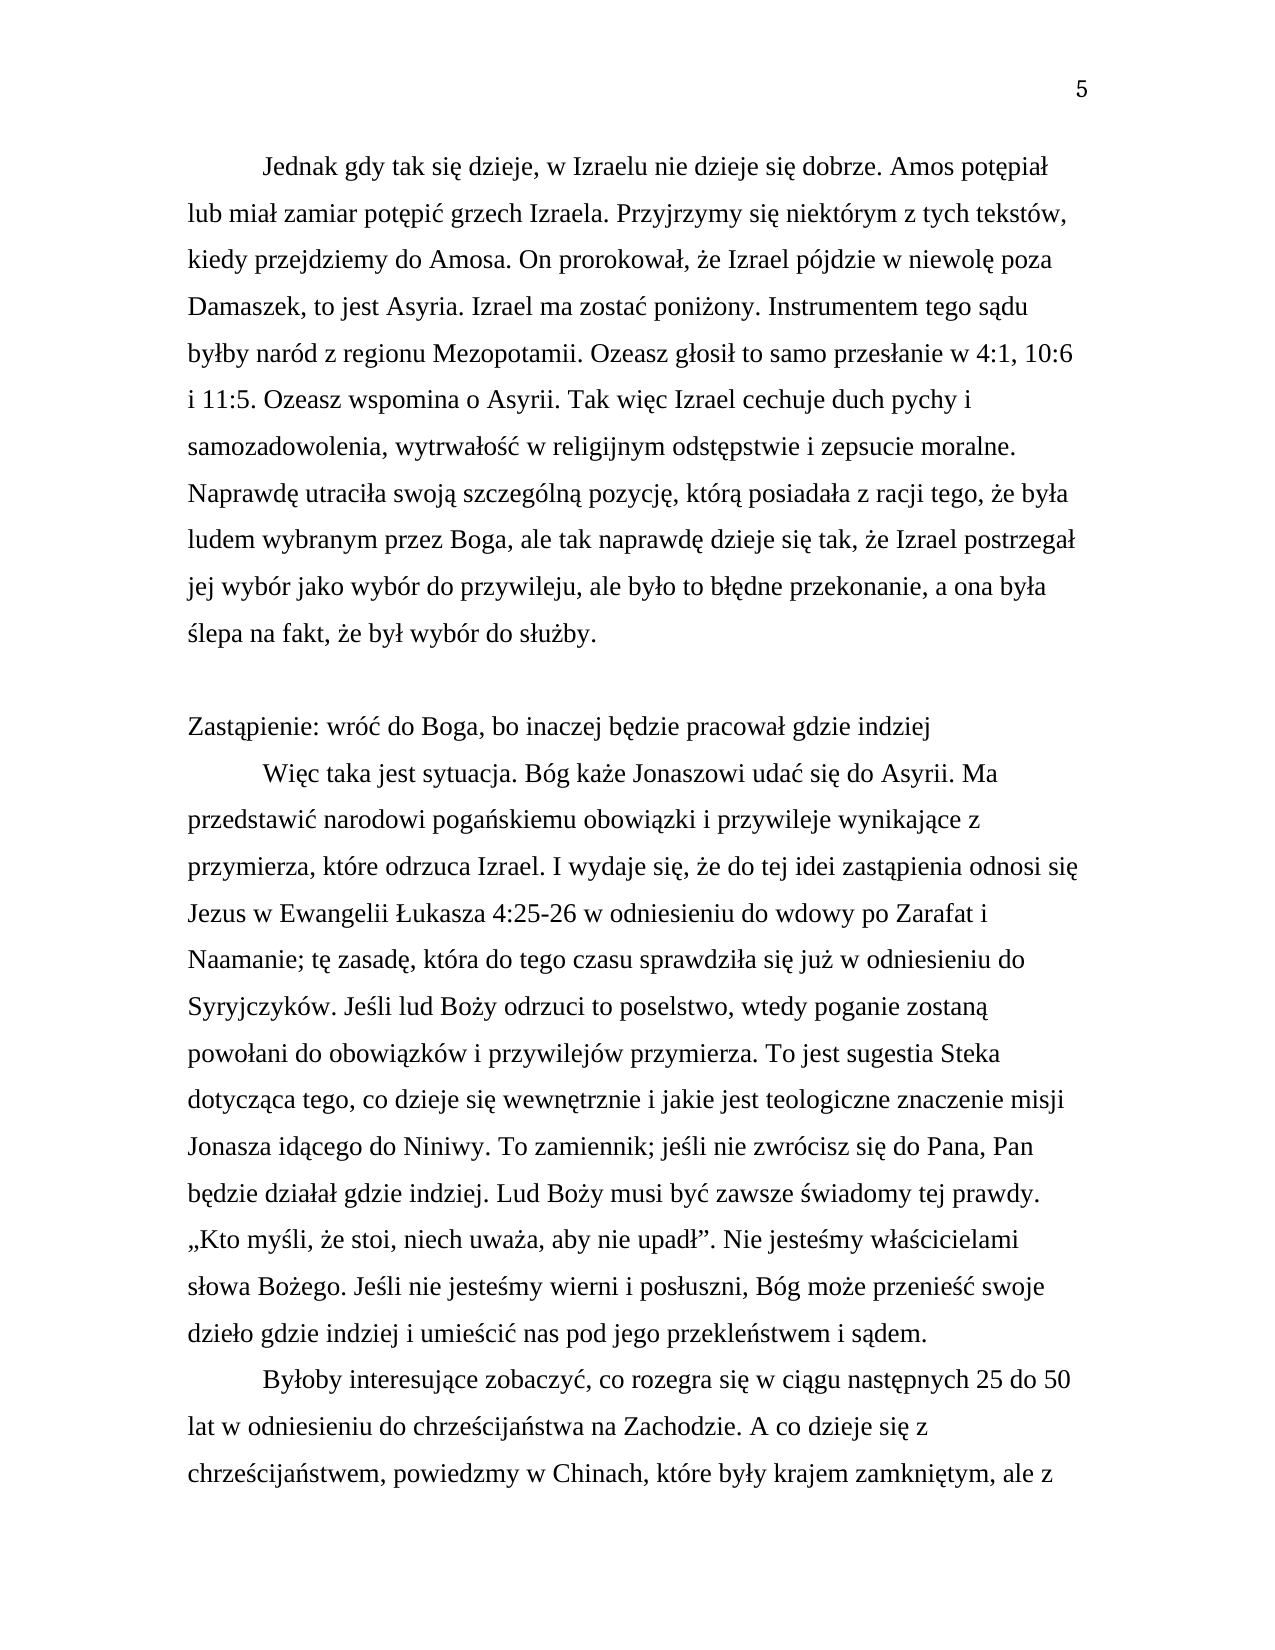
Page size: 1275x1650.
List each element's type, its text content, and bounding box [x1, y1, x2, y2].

text Więc taka jest sytuacja. Bóg każe Jonaszowi udać się do Asyrii. Ma przedstawić narodowi pogańskiemu obowiązki i przywileje wynikające z przymierza, które odrzuca Izrael. I wydaje się, że do tej idei zastąpienia odnosi się Jezus w Ewangelii Łukasza 4:25-26 w odniesieniu do wdowy po Zarafat i Naamanie; tę zasadę, która do tego czasu sprawdziła się już w odniesieniu do Syryjczyków. Jeśli lud Boży odrzuci to poselstwo, wtedy poganie zostaną powołani do obowiązków i przywilejów przymierza. To jest sugestia Steka dotycząca tego, co dzieje się wewnętrznie i jakie jest teologiczne znaczenie misji Jonasza idącego do Niniwy. To zamiennik; jeśli nie zwrócisz się do Pana, Pan będzie działał gdzie indziej. Lud Boży musi być zawsze świadomy tej prawdy. „Kto myśli, że stoi, niech uważa, aby nie upadł”. Nie jesteśmy właścicielami słowa Bożego. Jeśli nie jesteśmy wierni i posłuszni, Bóg może przenieść swoje dzieło gdzie indziej i umieścić nas pod jego przekleństwem i sądem. [187, 757, 1087, 1348]
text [187, 1363, 1087, 1488]
text Jednak gdy tak się dzieje, w Izraelu nie dzieje się dobrze. Amos potępiał lub miał zamiar potępić grzech Izraela. Przyjrzymy się niektórym z tych tekstów, kiedy przejdziemy do Amosa. On prorokował, że Izrael pójdzie w niewolę poza Damaszek, to jest Asyria. Izrael ma zostać poniżony. Instrumentem tego sądu byłby naród z regionu Mezopotamii. Ozeasz głosił to samo przesłanie w 4:1, 10:6 i 11:5. Ozeasz wspomina o Asyrii. Tak więc Izrael cechuje duch pychy i samozadowolenia, wytrwałość w religijnym odstępstwie i zepsucie moralne. Naprawdę utraciła swoją szczególną pozycję, którą posiadała z racji tego, że była ludem wybranym przez Boga, ale tak naprawdę dzieje się tak, że Izrael postrzegał jej wybór jako wybór do przywileju, ale było to błędne przekonanie, a ona była ślepa na fakt, że był wybór do służby. Zastąpienie: wróć do Boga, bo inaczej będzie pracował gdzie indziej [187, 150, 1087, 741]
